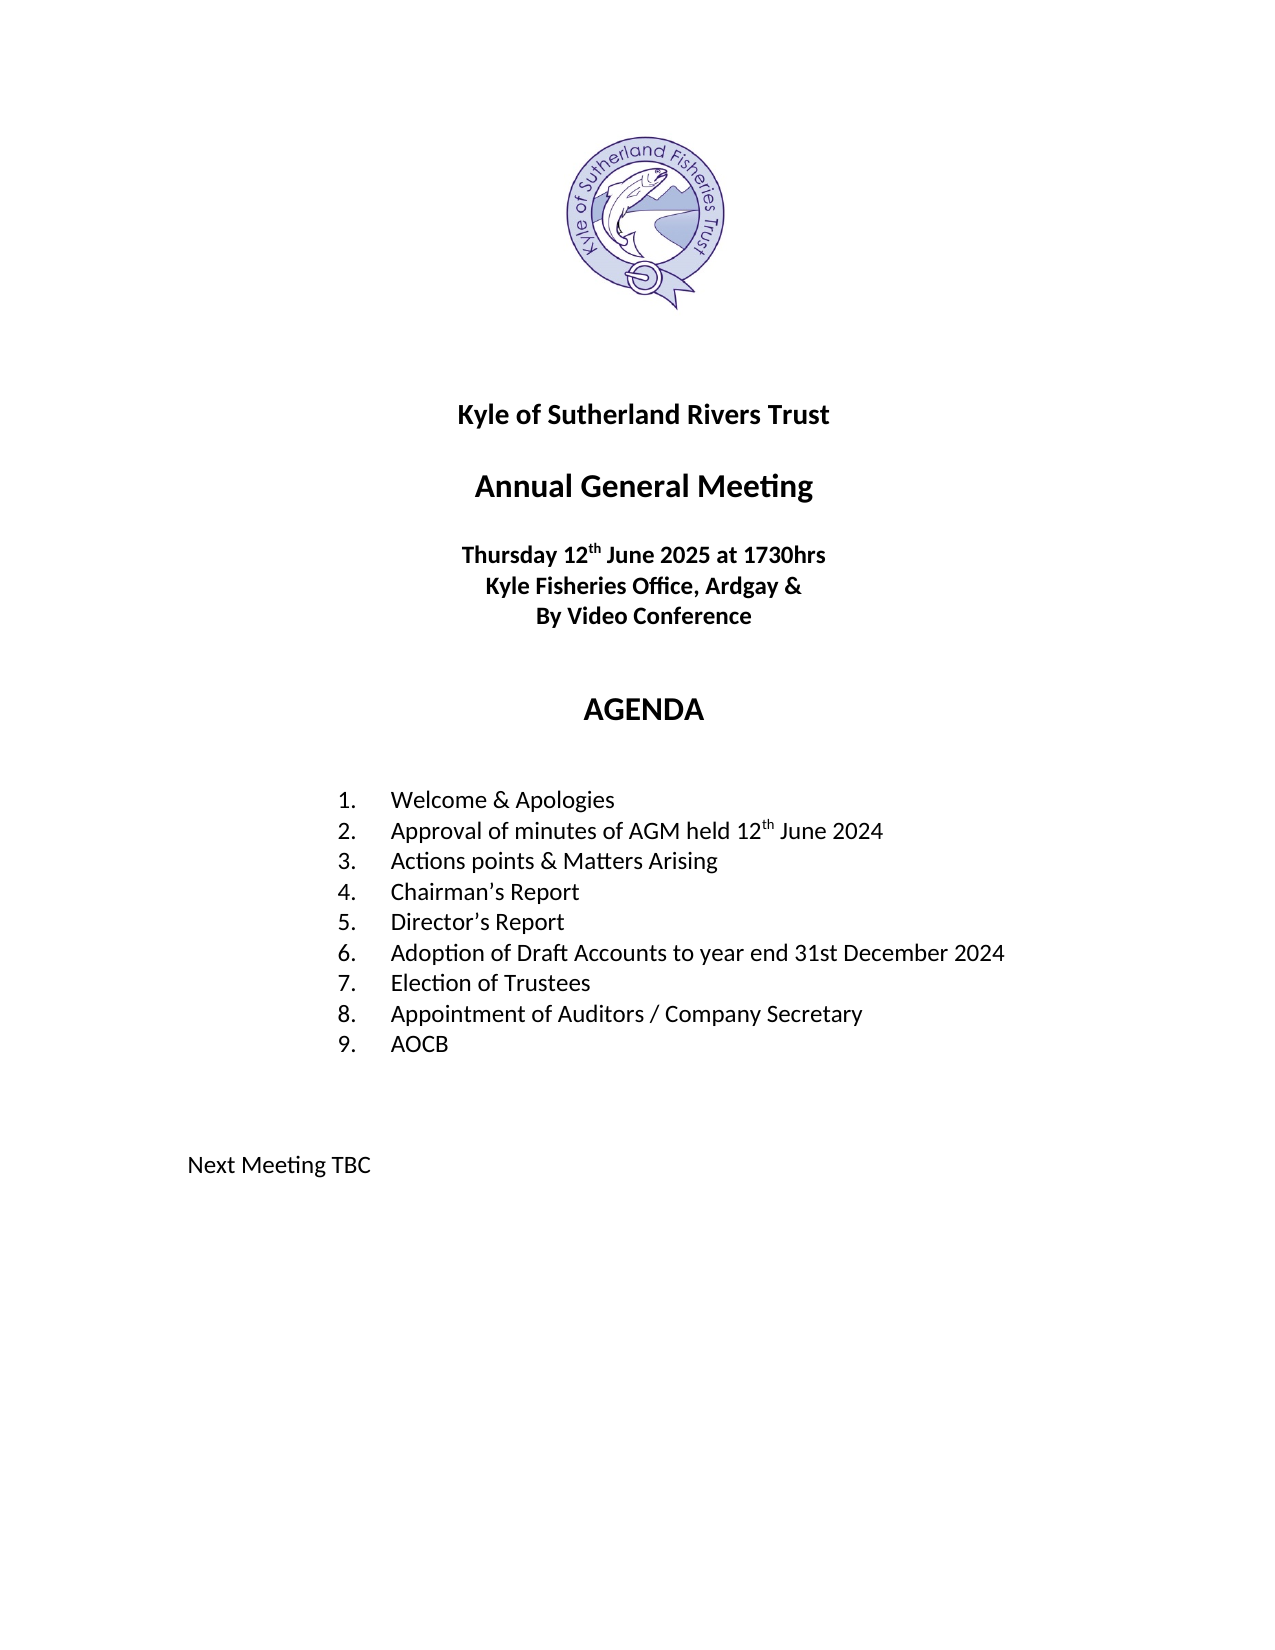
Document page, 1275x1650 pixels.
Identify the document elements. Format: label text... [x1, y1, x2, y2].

list Director’s Report [337, 906, 1100, 937]
list Appointment of Auditors / Company Secretary [337, 998, 1100, 1028]
list Election of Trustees [337, 967, 1100, 998]
text Annual General Meeting [187, 431, 1100, 506]
list Approval of minutes of AGM held 12th June 2024 [337, 815, 1100, 845]
text Next Meeting TBC [187, 1149, 1100, 1179]
list AOCB [337, 1028, 1100, 1059]
list Welcome & Apologies [337, 784, 1100, 815]
text AGENDA [187, 688, 1100, 729]
text By Video Conference [187, 600, 1100, 631]
text Thursday 12th June 2025 at 1730hrs [187, 539, 1100, 570]
picture [562, 131, 729, 316]
text Kyle Fisheries Office, Ardgay & [187, 570, 1100, 600]
text Kyle of Sutherland Rivers Trust [187, 396, 1100, 431]
list Adoption of Draft Accounts to year end 31st December 2024 [337, 937, 1100, 967]
list Actions points & Matters Arising [337, 845, 1100, 876]
list Chairman’s Report [337, 876, 1100, 906]
